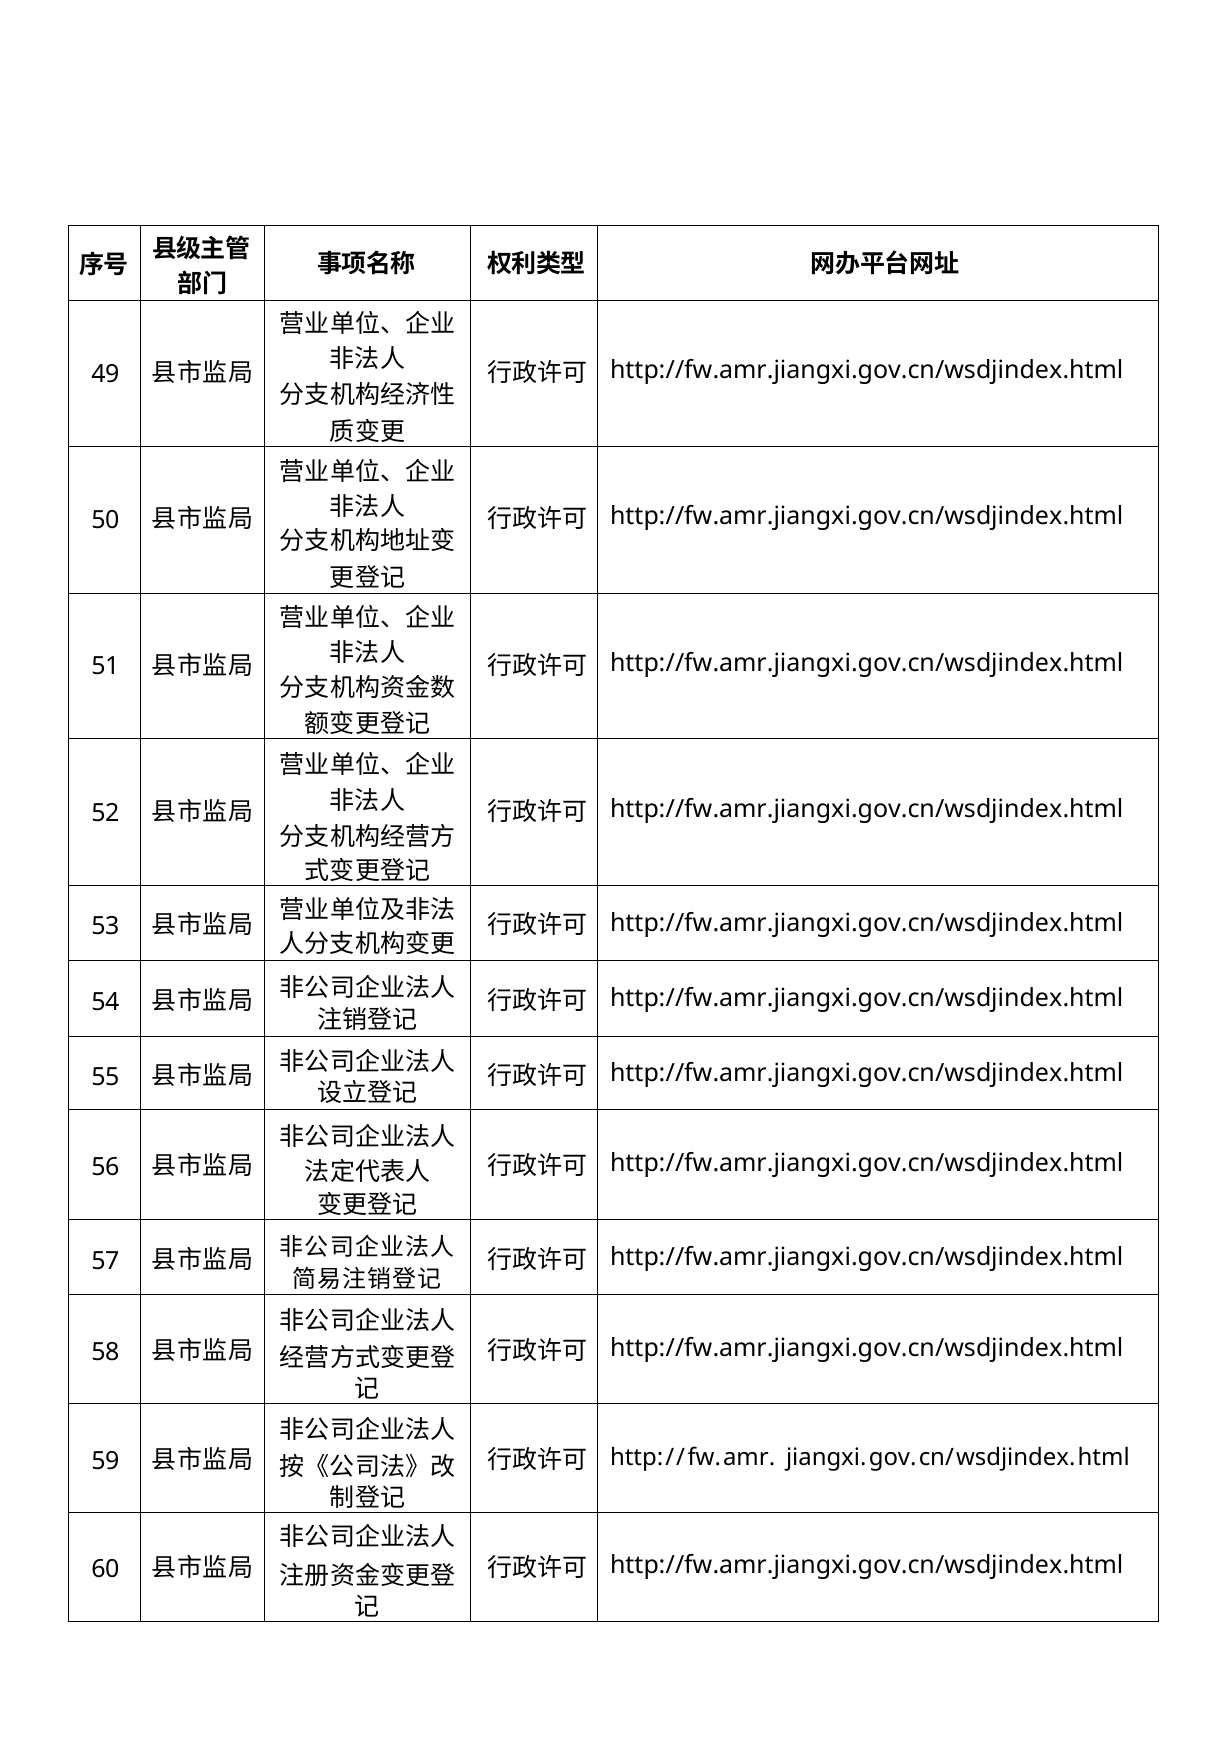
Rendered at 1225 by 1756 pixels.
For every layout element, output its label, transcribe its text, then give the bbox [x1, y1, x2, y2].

table_cell 58 [69, 1295, 140, 1403]
table_cell 县市监局 [141, 961, 264, 1036]
table_cell 营业单位、企业 非法人 分支机构地址变 更登记 [265, 447, 470, 593]
table_cell 县市监局 [141, 739, 264, 885]
table_cell 55 [69, 1037, 140, 1109]
table_cell 行政许可 [471, 1295, 597, 1403]
table_cell 非公司企业法人 设立登记 [265, 1037, 470, 1109]
table_cell http://fw.amr.jiangxi.gov.cn/wsdjindex.html [598, 961, 1158, 1036]
table_cell 行政许可 [471, 1220, 597, 1294]
table_cell 非公司企业法人 注册资金变更登 记 [265, 1513, 470, 1621]
table_cell 60 [69, 1513, 140, 1621]
table_cell 59 [69, 1404, 140, 1512]
table_cell http://fw.amr.jiangxi.gov.cn/wsdjindex.html [598, 301, 1158, 446]
table_cell 营业单位及非法 人分支机构变更 [265, 886, 470, 959]
table_cell 51 [69, 594, 140, 738]
table_cell 行政许可 [471, 739, 597, 885]
table_cell http://fw.amr.jiangxi.gov.cn/wsdjindex.html [598, 1295, 1158, 1403]
table_header 网办平台网址 [598, 226, 1158, 300]
table_cell http://fw.amr. jiangxi.gov.cn/wsdjindex.html [598, 1404, 1158, 1512]
table_cell 56 [69, 1110, 140, 1219]
table_cell 行政许可 [471, 1404, 597, 1512]
table_cell http://fw.amr.jiangxi.gov.cn/wsdjindex.html [598, 447, 1158, 593]
table_cell 非公司企业法人 按《公司法》改 制登记 [265, 1404, 470, 1512]
table_cell 54 [69, 961, 140, 1036]
table_cell 行政许可 [471, 1037, 597, 1109]
table_cell 非公司企业法人 法定代表人 变更登记 [265, 1110, 470, 1219]
table_cell 49 [69, 301, 140, 446]
table_cell 县市监局 [141, 1295, 264, 1403]
table_cell 县市监局 [141, 886, 264, 959]
table_cell 县市监局 [141, 447, 264, 593]
table_cell http://fw.amr.jiangxi.gov.cn/wsdjindex.html [598, 594, 1158, 738]
table_cell 行政许可 [471, 1110, 597, 1219]
table_header 县级主管 部门 [141, 226, 264, 300]
table_cell 行政许可 [471, 301, 597, 446]
table_cell 营业单位、企业 非法人 分支机构资金数 额变更登记 [265, 594, 470, 738]
table_cell 行政许可 [471, 961, 597, 1036]
table_cell 非公司企业法人 注销登记 [265, 961, 470, 1036]
table_cell http://fw.amr.jiangxi.gov.cn/wsdjindex.html [598, 1110, 1158, 1219]
table_cell 行政许可 [471, 447, 597, 593]
table_cell http://fw.amr.jiangxi.gov.cn/wsdjindex.html [598, 739, 1158, 885]
table_cell http://fw.amr.jiangxi.gov.cn/wsdjindex.html [598, 1220, 1158, 1294]
table_cell 营业单位、企业 非法人 分支机构经营方 式变更登记 [265, 739, 470, 885]
table_cell 县市监局 [141, 1037, 264, 1109]
table_cell 57 [69, 1220, 140, 1294]
table_cell 营业单位、企业 非法人 分支机构经济性 质变更 [265, 301, 470, 446]
table_cell http://fw.amr.jiangxi.gov.cn/wsdjindex.html [598, 886, 1158, 959]
table_cell 52 [69, 739, 140, 885]
table_cell 县市监局 [141, 1513, 264, 1621]
table_cell 非公司企业法人 简易注销登记 [265, 1220, 470, 1294]
table_cell 行政许可 [471, 1513, 597, 1621]
table_cell 县市监局 [141, 301, 264, 446]
table_header 序号 [69, 226, 140, 300]
table_cell 县市监局 [141, 1404, 264, 1512]
table_cell 行政许可 [471, 594, 597, 738]
table_cell http://fw.amr.jiangxi.gov.cn/wsdjindex.html [598, 1513, 1158, 1621]
table_cell 行政许可 [471, 886, 597, 959]
table_cell http://fw.amr.jiangxi.gov.cn/wsdjindex.html [598, 1037, 1158, 1109]
table_cell 53 [69, 886, 140, 959]
table_header 事项名称 [265, 226, 470, 300]
table_header 权利类型 [471, 226, 597, 300]
table_cell 县市监局 [141, 1110, 264, 1219]
table_cell 50 [69, 447, 140, 593]
table_cell 县市监局 [141, 594, 264, 738]
table_cell 非公司企业法人 经营方式变更登 记 [265, 1295, 470, 1403]
table_cell 县市监局 [141, 1220, 264, 1294]
